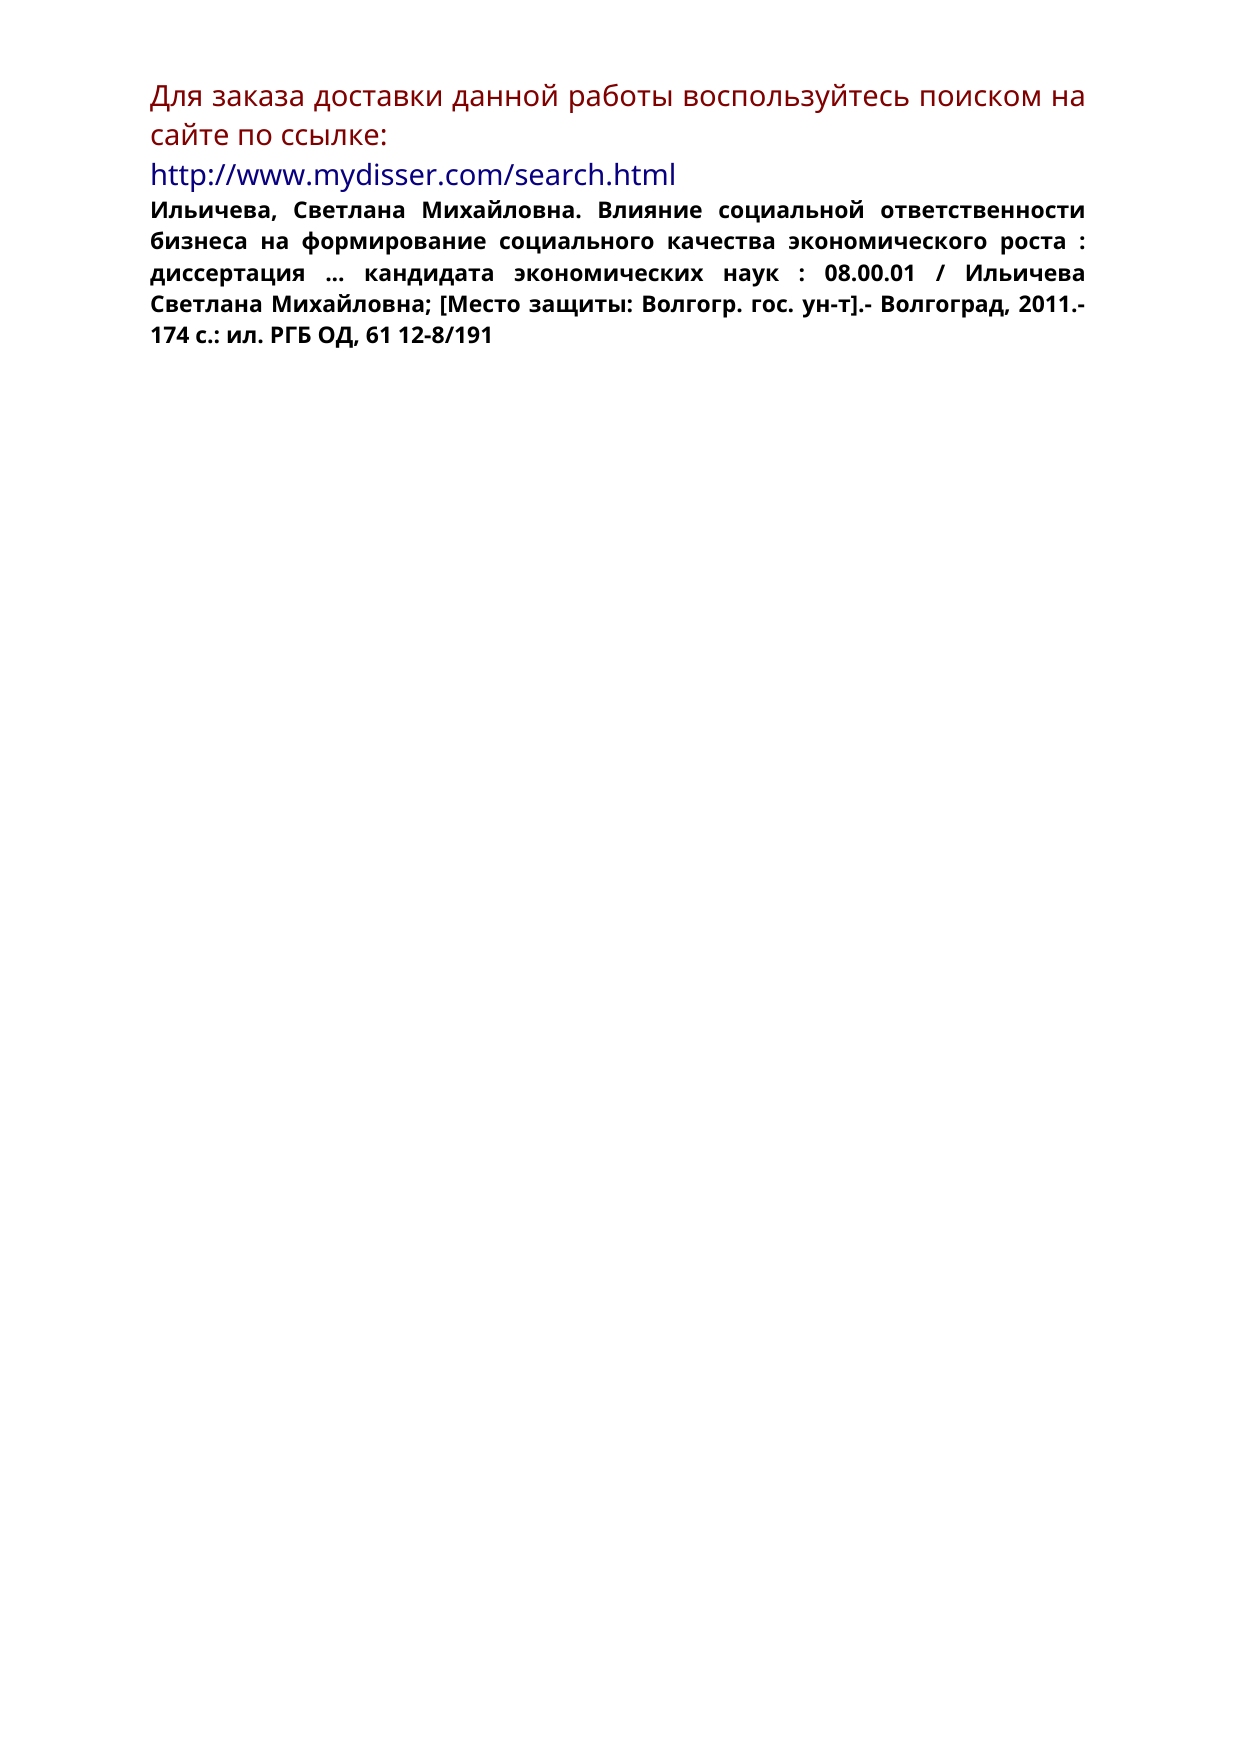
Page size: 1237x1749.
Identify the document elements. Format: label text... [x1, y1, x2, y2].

text Ильичева, Светлана Михайловна. Влияние социальной ответственности бизнеса на формирование социального качества экономического роста : диссертация ... кандидата экономических наук : 08.00.01 / Ильичева Светлана Михайловна; [Место защиты: Волгогр. гос. ун-т].- Волгоград, 2011.- 174 с.: ил. РГБ ОД, 61 12-8/191 [150, 194, 1086, 350]
